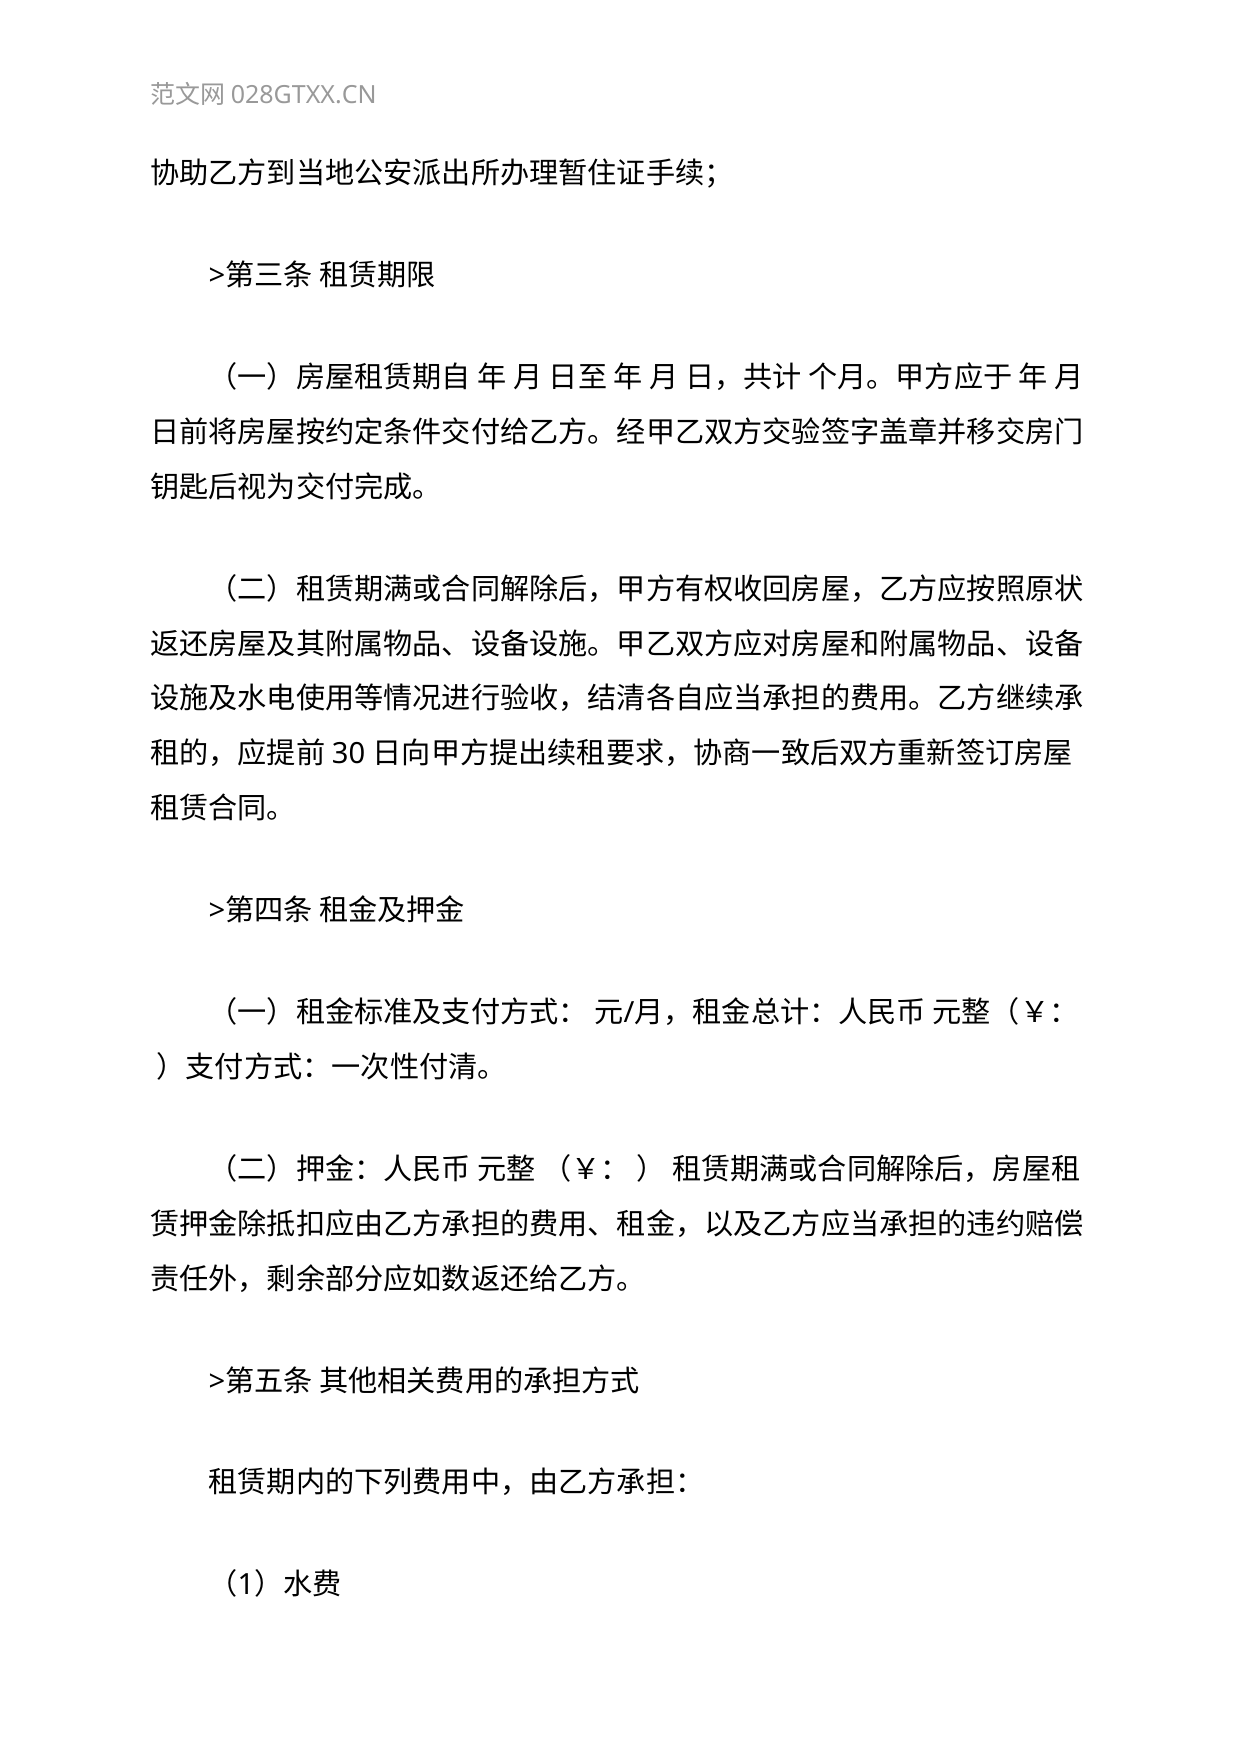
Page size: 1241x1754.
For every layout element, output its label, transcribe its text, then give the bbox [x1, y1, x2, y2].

text （二）租赁期满或合同解除后，甲方有权收回房屋，乙方应按照原状返还房屋及其附属物品、设备设施。甲乙双方应对房屋和附属物品、设备设施及水电使用等情况进行验收，结清各自应当承担的费用。乙方继续承租的，应提前 30 日向甲方提出续租要求，协商一致后双方重新签订房屋租赁合同。 [150, 565, 1090, 827]
text （一）租金标准及支付方式： 元/月，租金总计：人民币 元整（￥： ）支付方式：一次性付清。 [150, 989, 1090, 1086]
text >第五条 其他相关费用的承担方式 [150, 1357, 1090, 1399]
text >第四条 租金及押金 [150, 887, 1090, 929]
text （一）房屋租赁期自 年 月 日至 年 月 日，共计 个月。甲方应于 年 月 日前将房屋按约定条件交付给乙方。经甲乙双方交验签字盖章并移交房门钥匙后视为交付完成。 [150, 354, 1090, 506]
text >第三条 租赁期限 [150, 252, 1090, 294]
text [150, 150, 1090, 192]
text （1）水费 [150, 1561, 1090, 1603]
text 租赁期内的下列费用中，由乙方承担： [150, 1459, 1090, 1501]
text （二）押金：人民币 元整 （￥： ） 租赁期满或合同解除后，房屋租赁押金除抵扣应由乙方承担的费用、租金，以及乙方应当承担的违约赔偿责任外，剩余部分应如数返还给乙方。 [150, 1146, 1090, 1298]
